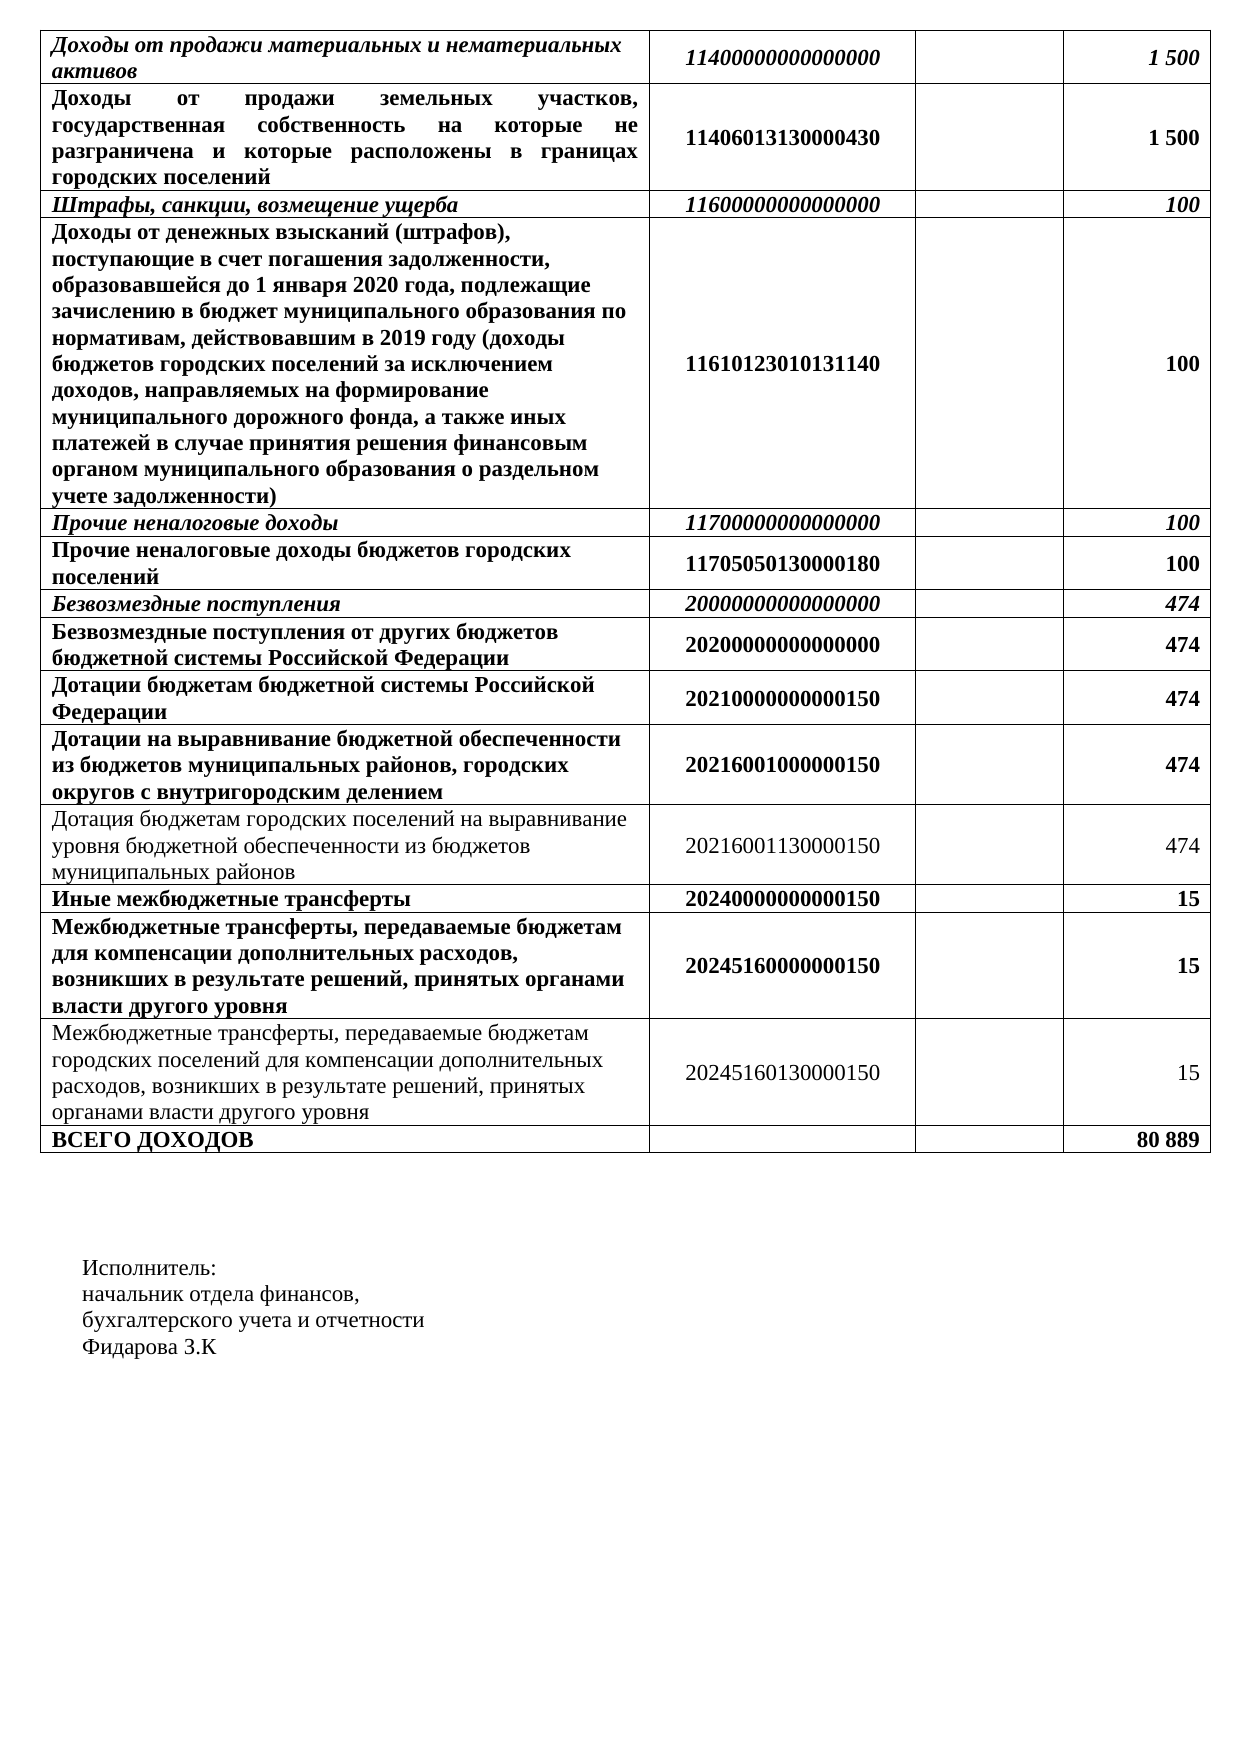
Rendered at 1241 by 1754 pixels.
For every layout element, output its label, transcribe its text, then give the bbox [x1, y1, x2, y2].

table_cell 474 [1064, 725, 1210, 804]
table_cell Дотации бюджетам бюджетной системы Российской Федерации [41, 671, 649, 724]
table_cell [916, 671, 1063, 724]
table_cell Штрафы, санкции, возмещение ущерба [41, 191, 649, 217]
table_cell 11400000000000000 [650, 31, 915, 83]
table_cell 20210000000000150 [650, 671, 915, 724]
table_cell [916, 31, 1063, 83]
table_cell 474 [1064, 590, 1210, 617]
text начальник отдела финансов, [59, 1280, 1152, 1306]
table_cell Прочие неналоговые доходы бюджетов городских поселений [41, 537, 649, 589]
table_cell 100 [1064, 537, 1210, 589]
table_cell [916, 1126, 1063, 1152]
table_cell Дотации на выравнивание бюджетной обеспеченности из бюджетов муниципальных районов, городских округов с внутригородским делением [41, 725, 649, 804]
table_cell [916, 1019, 1063, 1125]
table_cell 15 [1064, 885, 1210, 912]
table_cell [650, 1126, 915, 1152]
table_cell [916, 509, 1063, 536]
table_cell 20245160000000150 [650, 913, 915, 1018]
table_cell Межбюджетные трансферты, передаваемые бюджетам для компенсации дополнительных расходов, возникших в результате решений, принятых органами власти другого уровня [41, 913, 649, 1018]
table_cell 20216001000000150 [650, 725, 915, 804]
table_cell [916, 191, 1063, 217]
text Исполнитель: [59, 1254, 1152, 1280]
table_cell [916, 805, 1063, 884]
table_cell Доходы от продажи земельных участков, государственная собственность на которые не разграничена и которые расположены в границах городских поселений [41, 84, 649, 190]
table_cell 1 500 [1064, 84, 1210, 190]
text Фидарова З.К [59, 1333, 1152, 1359]
table_cell 20240000000000150 [650, 885, 915, 912]
table_cell 1 500 [1064, 31, 1210, 83]
table_cell Иные межбюджетные трансферты [41, 885, 649, 912]
table_cell 11600000000000000 [650, 191, 915, 217]
table_cell ВСЕГО ДОХОДОВ [41, 1126, 649, 1152]
table_cell [916, 84, 1063, 190]
table_cell 11700000000000000 [650, 509, 915, 536]
table_cell 100 [1064, 191, 1210, 217]
table_cell [916, 218, 1063, 508]
table_cell 100 [1064, 509, 1210, 536]
table_cell Дотация бюджетам городских поселений на выравнивание уровня бюджетной обеспеченности из бюджетов муниципальных районов [41, 805, 649, 884]
table_cell Безвозмездные поступления от других бюджетов бюджетной системы Российской Федерации [41, 618, 649, 670]
table_cell Межбюджетные трансферты, передаваемые бюджетам городских поселений для компенсации дополнительных расходов, возникших в результате решений, принятых органами власти другого уровня [41, 1019, 649, 1125]
table_cell 11406013130000430 [650, 84, 915, 190]
text бухгалтерского учета и отчетности [59, 1306, 1152, 1333]
table_cell 15 [1064, 913, 1210, 1018]
table_cell [916, 537, 1063, 589]
table_cell 100 [1064, 218, 1210, 508]
table_cell [916, 725, 1063, 804]
table_cell [916, 913, 1063, 1018]
table_cell 474 [1064, 671, 1210, 724]
table_cell 474 [1064, 618, 1210, 670]
table_cell [916, 885, 1063, 912]
table_cell 20216001130000150 [650, 805, 915, 884]
table_cell Безвозмездные поступления [41, 590, 649, 617]
table_cell Прочие неналоговые доходы [41, 509, 649, 536]
table_cell 20200000000000000 [650, 618, 915, 670]
table_cell 11610123010131140 [650, 218, 915, 508]
table_cell 80 889 [1064, 1126, 1210, 1152]
table_cell 20000000000000000 [650, 590, 915, 617]
table_cell [916, 618, 1063, 670]
table_cell 11705050130000180 [650, 537, 915, 589]
table_cell 15 [1064, 1019, 1210, 1125]
table_cell 474 [1064, 805, 1210, 884]
table_cell Доходы от денежных взысканий (штрафов), поступающие в счет погашения задолженности, образовавшейся до 1 января 2020 года, подлежащие зачислению в бюджет муниципального образования по нормативам, действовавшим в 2019 году (доходы бюджетов городских поселений за исключением доходов, направляемых на формирование муниципального дорожного фонда, а также иных платежей в случае принятия решения финансовым органом муниципального образования о раздельном учете задолженности) [41, 218, 649, 508]
table_cell [916, 590, 1063, 617]
table_cell Доходы от продажи материальных и нематериальных активов [41, 31, 649, 83]
table_cell 20245160130000150 [650, 1019, 915, 1125]
